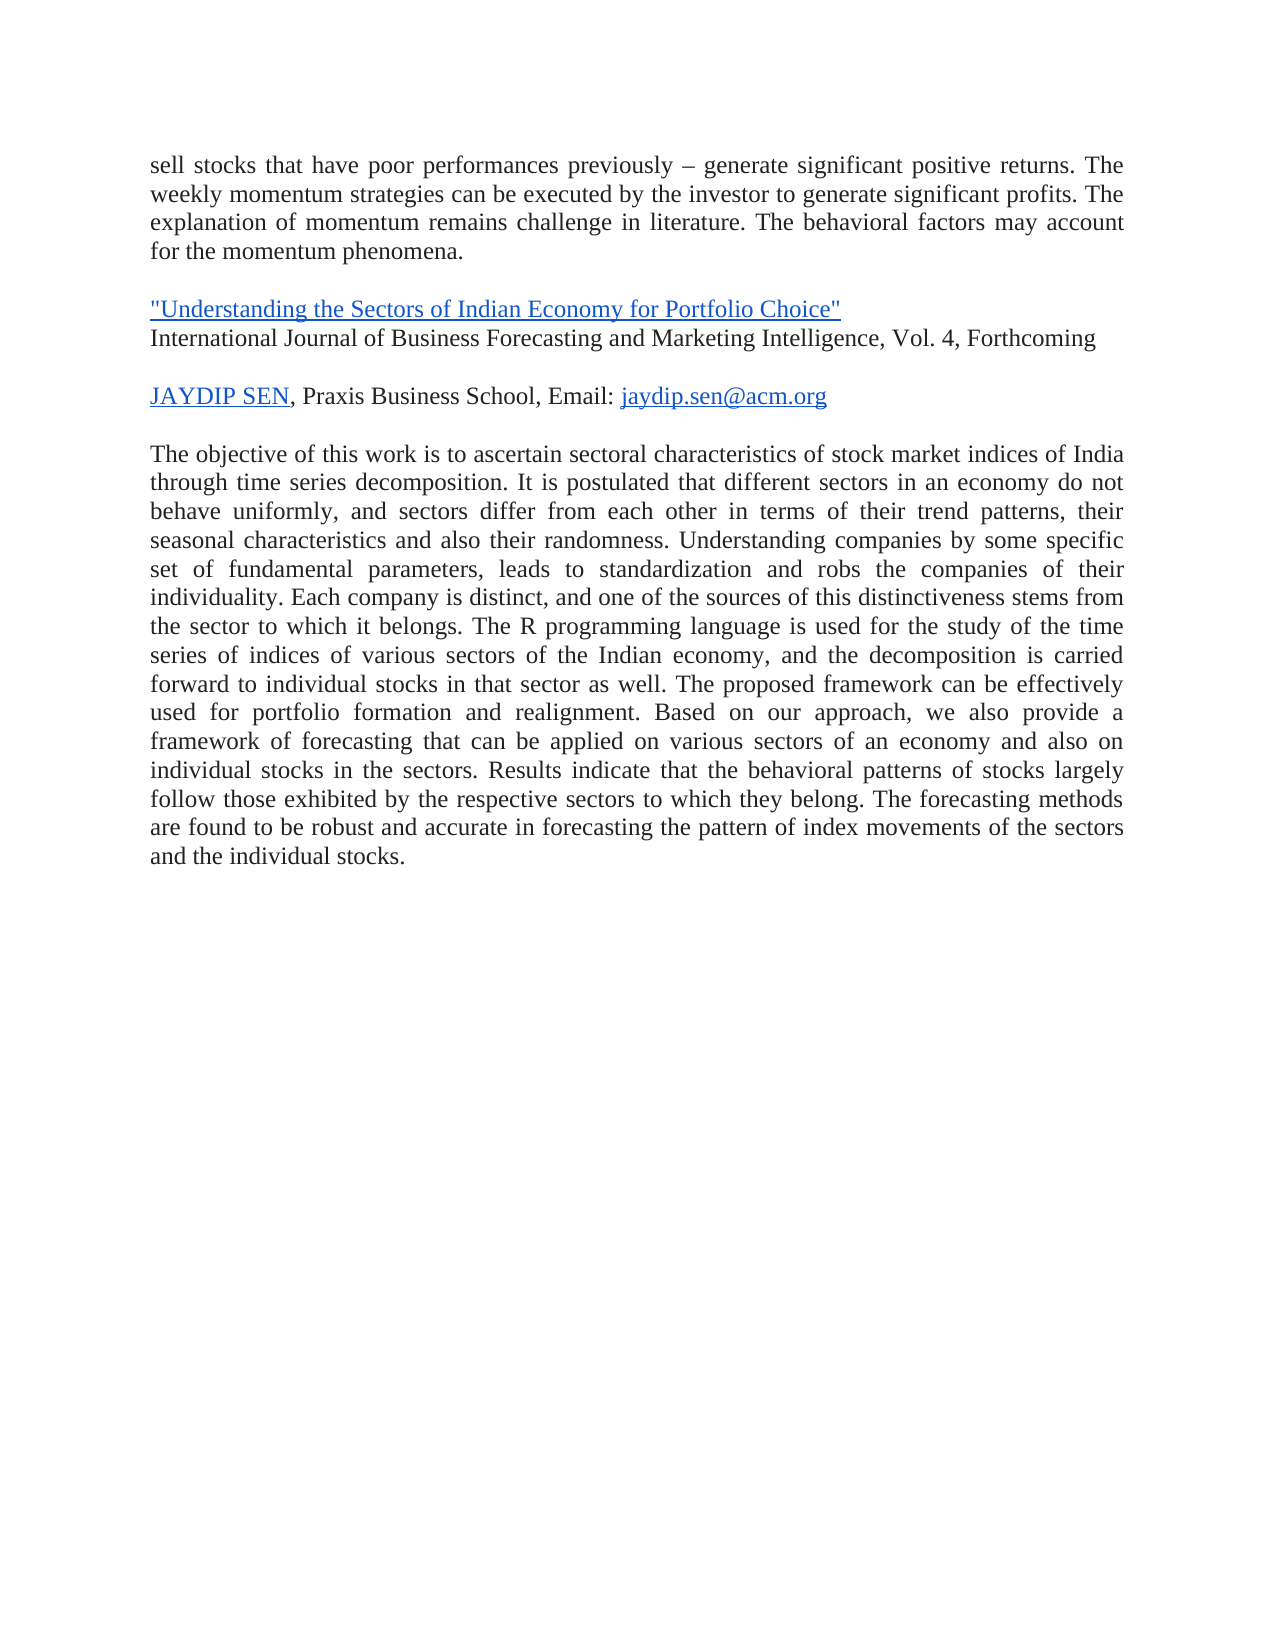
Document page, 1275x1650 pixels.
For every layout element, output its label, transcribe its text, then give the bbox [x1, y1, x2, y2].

text The objective of this work is to ascertain sectoral characteristics of stock market indices of India through time series decomposition. It is postulated that different sectors in an economy do not behave uniformly, and sectors differ from each other in terms of their trend patterns, their seasonal characteristics and also their randomness. Understanding companies by some specific set of fundamental parameters, leads to standardization and robs the companies of their individuality. Each company is distinct, and one of the sources of this distinctiveness stems from the sector to which it belongs. The R programming language is used for the study of the time series of indices of various sectors of the Indian economy, and the decomposition is carried forward to individual stocks in that sector as well. The proposed framework can be effectively used for portfolio formation and realignment. Based on our approach, we also provide a framework of forecasting that can be applied on various sectors of an economy and also on individual stocks in the sectors. Results indicate that the behavioral patterns of stocks largely follow those exhibited by the respective sectors to which they belong. The forecasting methods are found to be robust and accurate in forecasting the pattern of index movements of the sectors and the individual stocks. [150, 439, 1125, 870]
text JAYDIP SEN, Praxis Business School, Email: jaydip.sen@acm.org [150, 381, 1125, 409]
text "Understanding the Sectors of Indian Economy for Portfolio Choice" International Journal of Business Forecasting and Marketing Intelligence, Vol. 4, Forthcoming [150, 294, 1125, 352]
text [150, 150, 1125, 265]
